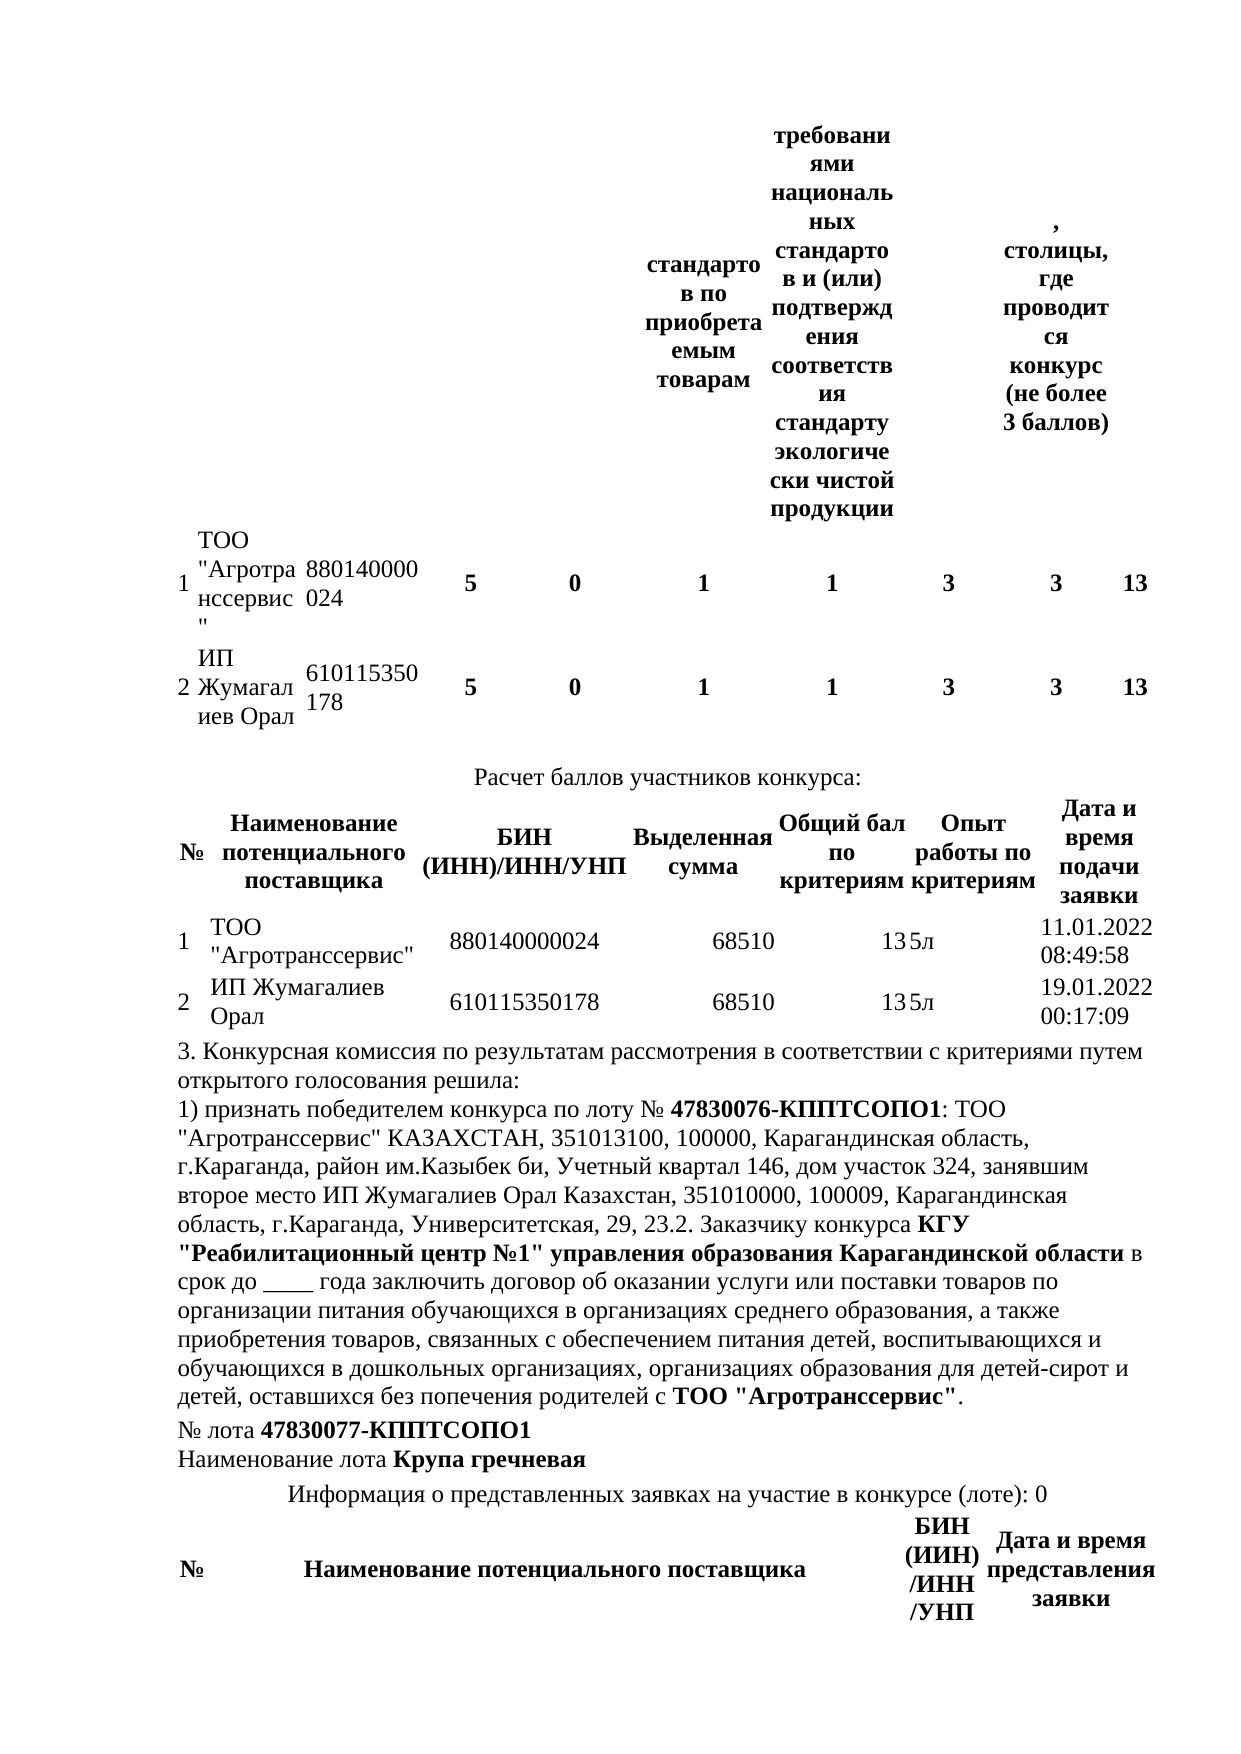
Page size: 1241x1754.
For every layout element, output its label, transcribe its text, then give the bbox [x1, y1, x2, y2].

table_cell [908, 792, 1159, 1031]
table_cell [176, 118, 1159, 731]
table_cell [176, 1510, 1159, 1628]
text № лота 47830077-КППТСОПО1 Наименование лота Крупа гречневая [177, 1415, 1152, 1473]
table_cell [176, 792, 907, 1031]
text 3. Конкурсная комиссия по результатам рассмотрения в соответствии с критериями путем открытого голосования решила: 1) признать победителем конкурса по лоту № 47830076-КППТСОПО1: ТОО "Агротранссервис" КАЗАХСТАН, 351013100, 100000, Карагандинская область, г.Караганда, район им.Казыбек би, Учетный квартал 146, дом участок 324, занявшим второе место ИП Жумагалиев Орал Казахстан, 351010000, 100009, Карагандинская область, г.Караганда, Университетская, 29, 23.2. Заказчику конкурса КГУ "Реабилитационный центр №1" управления образования Карагандинской области в срок до ____ года заключить договор об оказании услуги или поставки товаров по организации питания обучающихся в организациях среднего образования, а также приобретения товаров, связанных с обеспечением питания детей, воспитывающихся и обучающихся в дошкольных организациях, организациях образования для детей-сирот и детей, оставшихся без попечения родителей с ТОО "Агротранссервис". [177, 1036, 1152, 1410]
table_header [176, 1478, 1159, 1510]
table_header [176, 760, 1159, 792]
